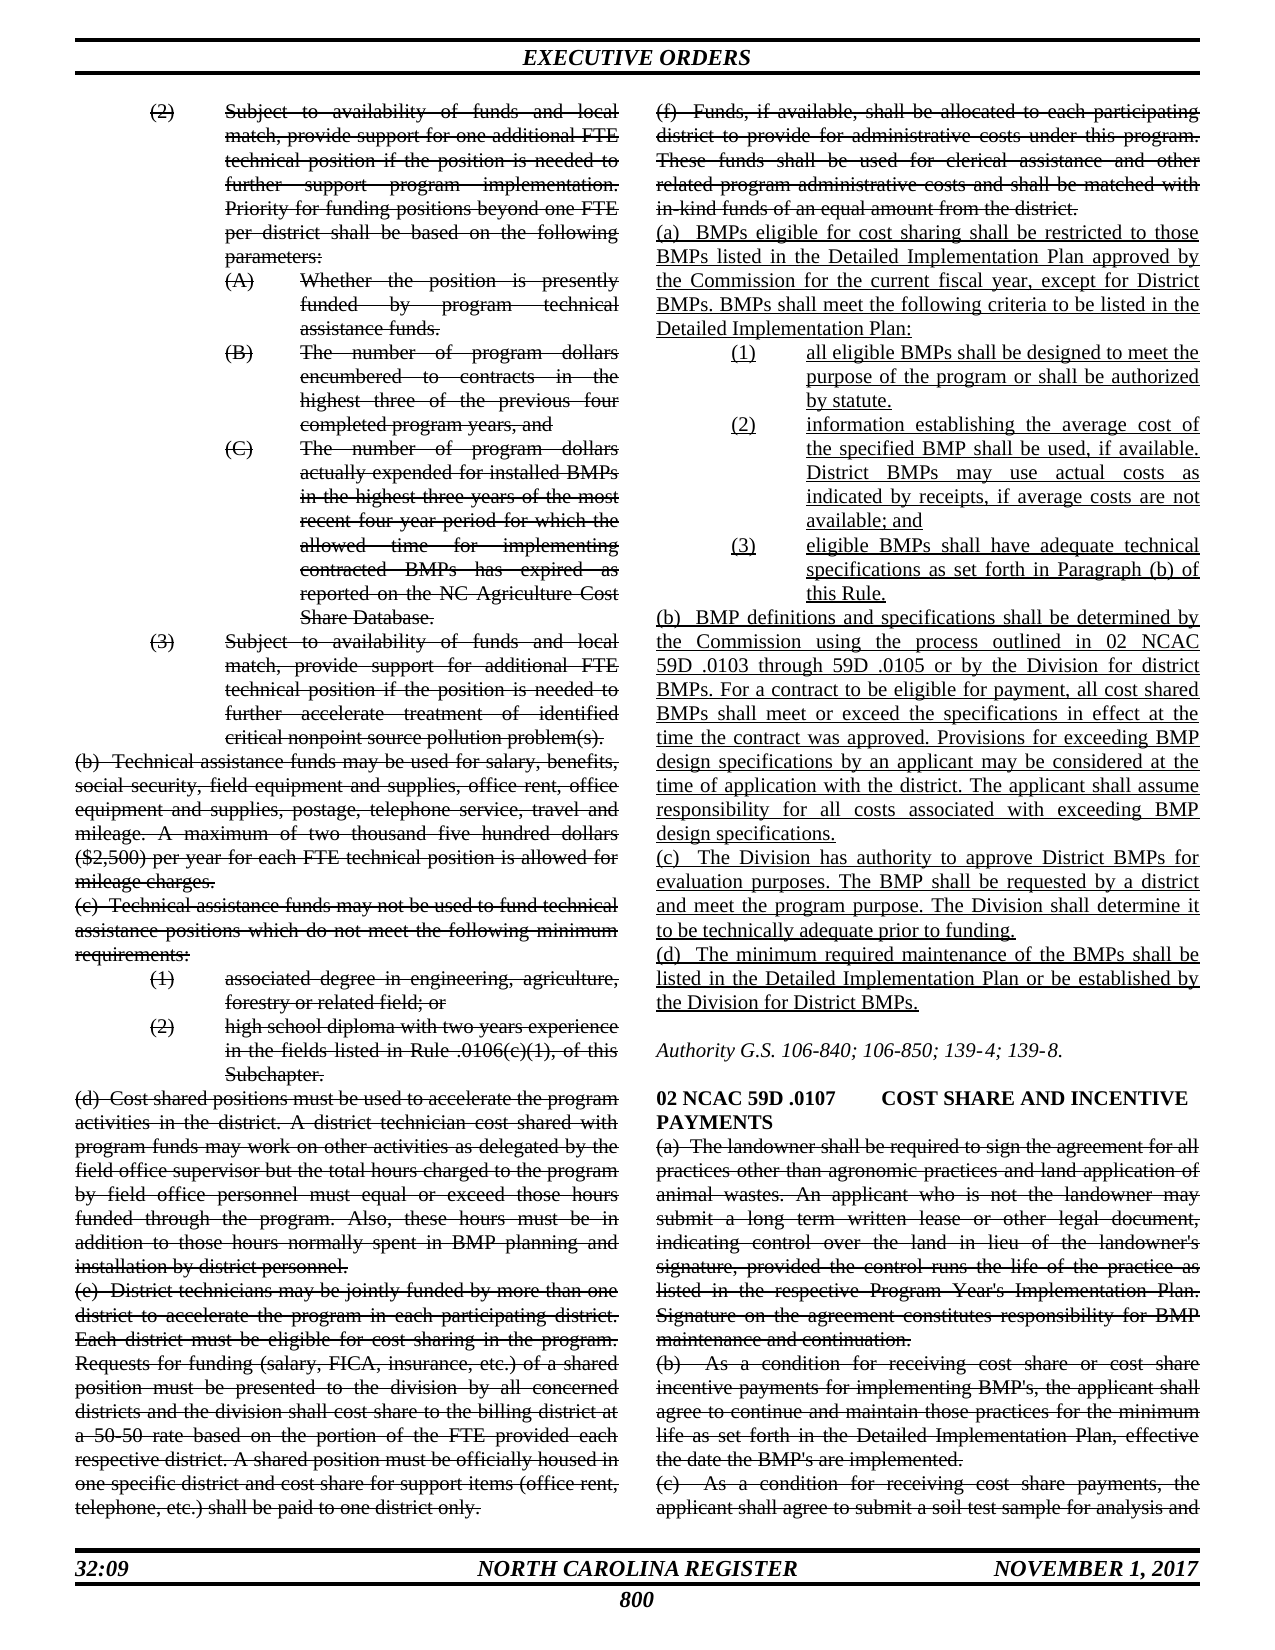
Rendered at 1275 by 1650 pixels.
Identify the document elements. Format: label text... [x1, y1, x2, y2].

text (b) As a condition for receiving cost share or cost share incentive payments for implementing BMP's, the applicant shall agree to continue and maintain those practices for the minimum life as set forth in the Detailed Implementation Plan, effective the date the BMP's are implemented. [656, 1413, 1200, 1471]
text (3) eligible BMPs shall have adequate technical specifications as set forth in Paragraph (b) of this Rule. [731, 532, 1200, 605]
text (2) Subject to availability of funds and local match, provide support for one additional FTE technical position if the position is needed to further support program implementation. Priority for funding positions beyond one FTE per district shall be based on the following parameters: [150, 99, 619, 268]
text (d) The minimum required maintenance of the BMPs shall be listed in the Detailed Implementation Plan or be established by the Division for District BMPs. [656, 964, 1200, 986]
text (2) information establishing the average cost of the specified BMP shall be used, if available. District BMPs may use actual costs as indicated by receipts, if average costs are not available; and [731, 412, 1200, 532]
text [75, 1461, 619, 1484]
text (3) Subject to availability of funds and local match, provide support for additional FTE technical position if the position is needed to further accelerate treatment of identified critical nonpoint source pollution problem(s). [150, 629, 619, 749]
text 02 NCAC 59D .0107 COST SHARE and incentive payments [656, 1086, 1200, 1134]
text (a) BMPs eligible for cost sharing shall be restricted to those BMPs listed in the Detailed Implementation Plan approved by the Commission for the current fiscal year, except for District BMPs. BMPs shall meet the following criteria to be listed in the Detailed Implementation Plan: [656, 220, 1200, 265]
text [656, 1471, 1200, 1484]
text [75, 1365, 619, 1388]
text (d) The minimum required maintenance of the BMPs shall be listed in the Detailed Implementation Plan or be established by the Division for District BMPs. [656, 988, 1200, 1014]
text (c) The Division has authority to approve District BMPs for evaluation purposes. The BMP shall be requested by a district and meet the program purpose. The Division shall determine it to be technically adequate prior to funding. [656, 915, 1200, 942]
text (d) The minimum required maintenance of the BMPs shall be listed in the Detailed Implementation Plan or be established by the Division for District BMPs. [656, 942, 1200, 962]
text (f) Funds, if available, shall be allocated to each participating district to provide for administrative costs under this program. These funds shall be used for clerical assistance and other related program administrative costs and shall be matched with in-kind funds of an equal amount from the district. [656, 186, 1200, 220]
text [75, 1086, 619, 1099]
text (C) The number of program dollars actually expended for installed BMPs in the highest three years of the most recent four-year period for which the allowed time for implementing contracted BMPs has expired as reported on the NC Agriculture Cost Share Database. [225, 436, 619, 629]
text (2) high school diploma with two years experience in the fields listed in Rule .0106(c)(1), of this Subchapter. [150, 1014, 619, 1086]
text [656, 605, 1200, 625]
text (A) Whether the position is presently funded by program technical assistance funds. [225, 268, 619, 340]
text (1) associated degree in engineering, agriculture, forestry or related field; or [150, 966, 619, 1014]
text (b) Technical assistance funds may be used for salary, benefits, social security, field equipment and supplies, office rent, office equipment and supplies, postage, telephone service, travel and mileage. A maximum of two thousand five hundred dollars ($2,500) per year for each FTE technical position is allowed for mileage charges. [75, 835, 619, 893]
text (B) The number of program dollars encumbered to contracts in the highest three of the previous four completed program years, and [225, 340, 619, 436]
text Authority G.S. 106-840; 106-850; 139-4; 139-8. [656, 1038, 1200, 1062]
text (c) Technical assistance funds may not be used to fund technical assistance positions which do not meet the following minimum requirements: [75, 893, 619, 966]
text (e) District technicians may be jointly funded by more than one district to accelerate the program in each participating district. Each district must be eligible for cost sharing in the program. Requests for funding (salary, FICA, insurance, etc.) of a shared position must be presented to the division by all concerned districts and the division shall cost share to the billing district at a 50-50 rate based on the portion of the FTE provided each respective district. A shared position must be officially housed in one specific district and cost share for support items (office rent, telephone, etc.) shall be paid to one district only. [75, 1389, 619, 1460]
text (1) all eligible BMPs shall be designed to meet the purpose of the program or shall be authorized by statute. [731, 340, 1200, 412]
